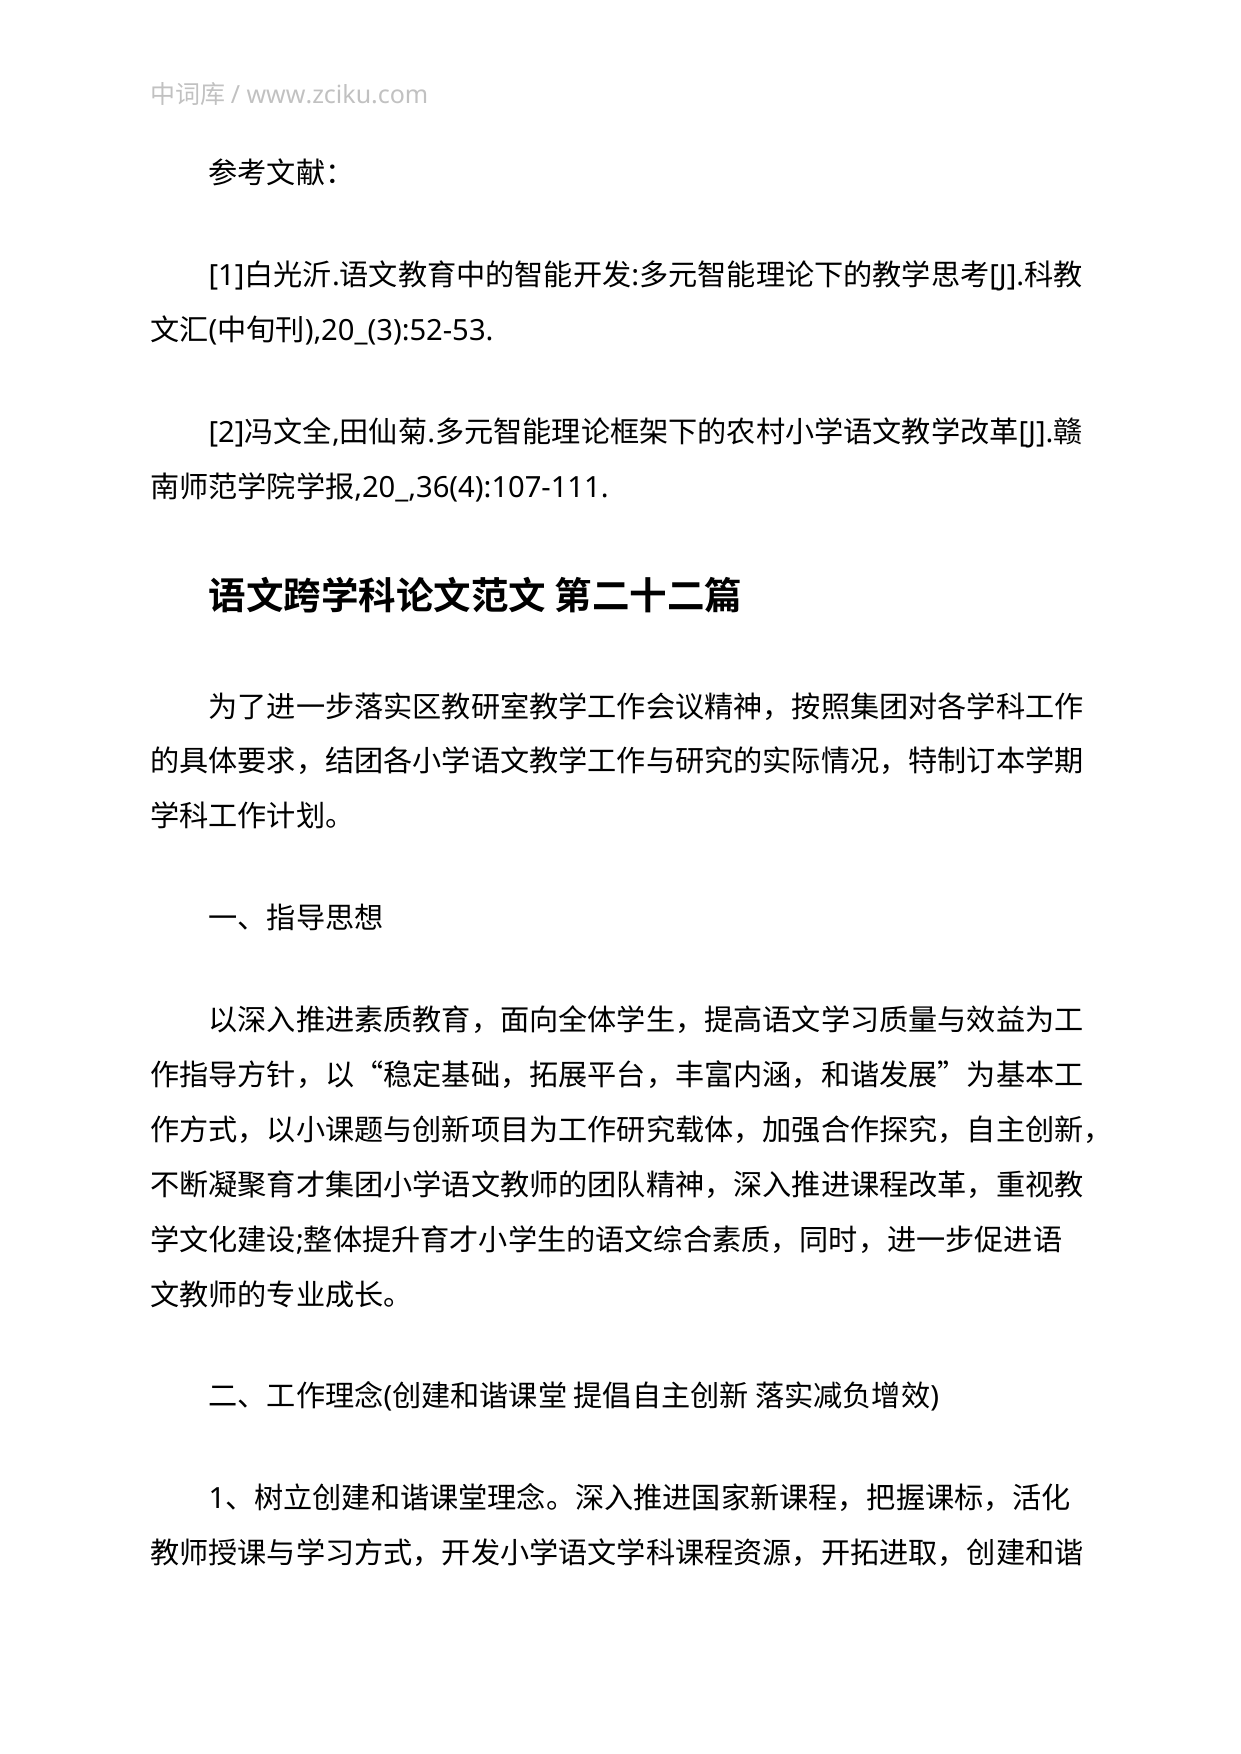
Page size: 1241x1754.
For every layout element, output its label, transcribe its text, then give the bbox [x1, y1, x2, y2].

text [2]冯文全,田仙菊.多元智能理论框架下的农村小学语文教学改革[J].赣南师范学院学报,20_,36(4):107-111. [150, 409, 1090, 506]
text 参考文献： [150, 150, 1090, 192]
text 语文跨学科论文范文 第二十二篇 [150, 566, 1090, 620]
text 以深入推进素质教育，面向全体学生，提高语文学习质量与效益为工作指导方针，以“稳定基础，拓展平台，丰富内涵，和谐发展”为基本工作方式，以小课题与创新项目为工作研究载体，加强合作探究，自主创新，不断凝聚育才集团小学语文教师的团队精神，深入推进课程改革，重视教学文化建设;整体提升育才小学生的语文综合素质，同时，进一步促进语文教师的专业成长。 [150, 996, 1090, 1313]
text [150, 1475, 1090, 1572]
text 二、工作理念(创建和谐课堂 提倡自主创新 落实减负增效) [150, 1373, 1090, 1415]
text 一、指导思想 [150, 895, 1090, 937]
text [1]白光沂.语文教育中的智能开发:多元智能理论下的教学思考[J].科教文汇(中旬刊),20_(3):52-53. [150, 252, 1090, 349]
text 为了进一步落实区教研室教学工作会议精神，按照集团对各学科工作的具体要求，结团各小学语文教学工作与研究的实际情况，特制订本学期学科工作计划。 [150, 683, 1090, 835]
